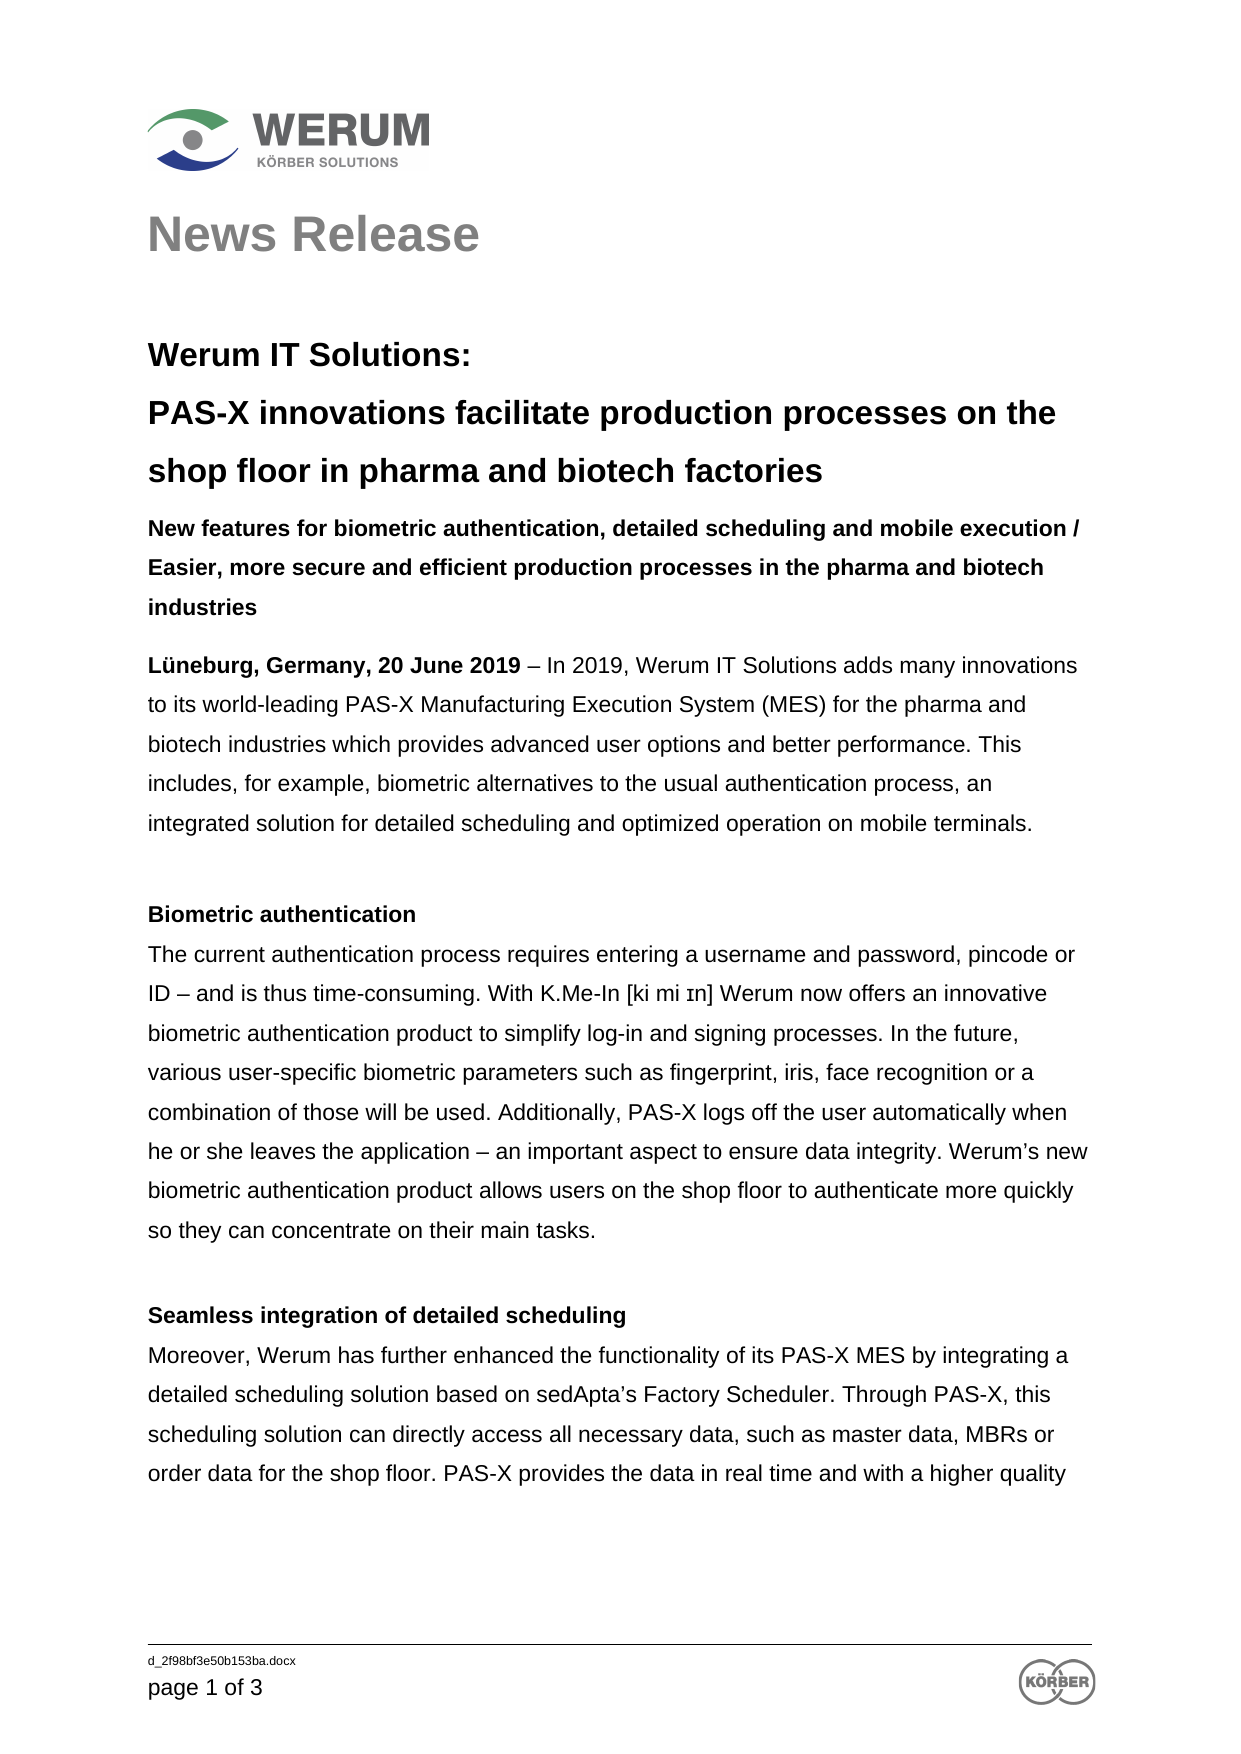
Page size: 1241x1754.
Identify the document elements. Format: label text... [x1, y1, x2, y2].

text New features for biometric authentication, detailed scheduling and mobile execution / Easier, more secure and efficient production processes in the pharma and biotech industries [148, 514, 1092, 620]
text Biometric authentication [148, 901, 1092, 927]
picture [147, 109, 429, 171]
text The current authentication process requires entering a username and password, pincode or ID – and is thus time-consuming. With K.Me-In [ki mi ɪn] Werum now offers an innovative biometric authentication product to simplify log-in and signing processes. In the future, various user-specific biometric parameters such as fingerprint, iris, face recognition or a combination of those will be used. Additionally, PAS-X logs off the user automatically when he or she leaves the application – an important aspect to ensure data integrity. Werum’s new biometric authentication product allows users on the shop floor to authenticate more quickly so they can concentrate on their main tasks. [148, 941, 1092, 1243]
text Lüneburg, Germany, 20 June 2019 – In 2019, Werum IT Solutions adds many innovations to its world-leading PAS-X Manufacturing Execution System (MES) for the pharma and biotech industries which provides advanced user options and better performance. This includes, for example, biometric alternatives to the usual authentication process, an integrated solution for detailed scheduling and optimized operation on mobile terminals. [148, 652, 1092, 836]
text Seamless integration of detailed scheduling [148, 1302, 1092, 1328]
text Werum IT Solutions: PAS-X innovations facilitate production processes on the shop floor in pharma and biotech factories [148, 336, 1092, 489]
picture [1018, 1659, 1096, 1705]
